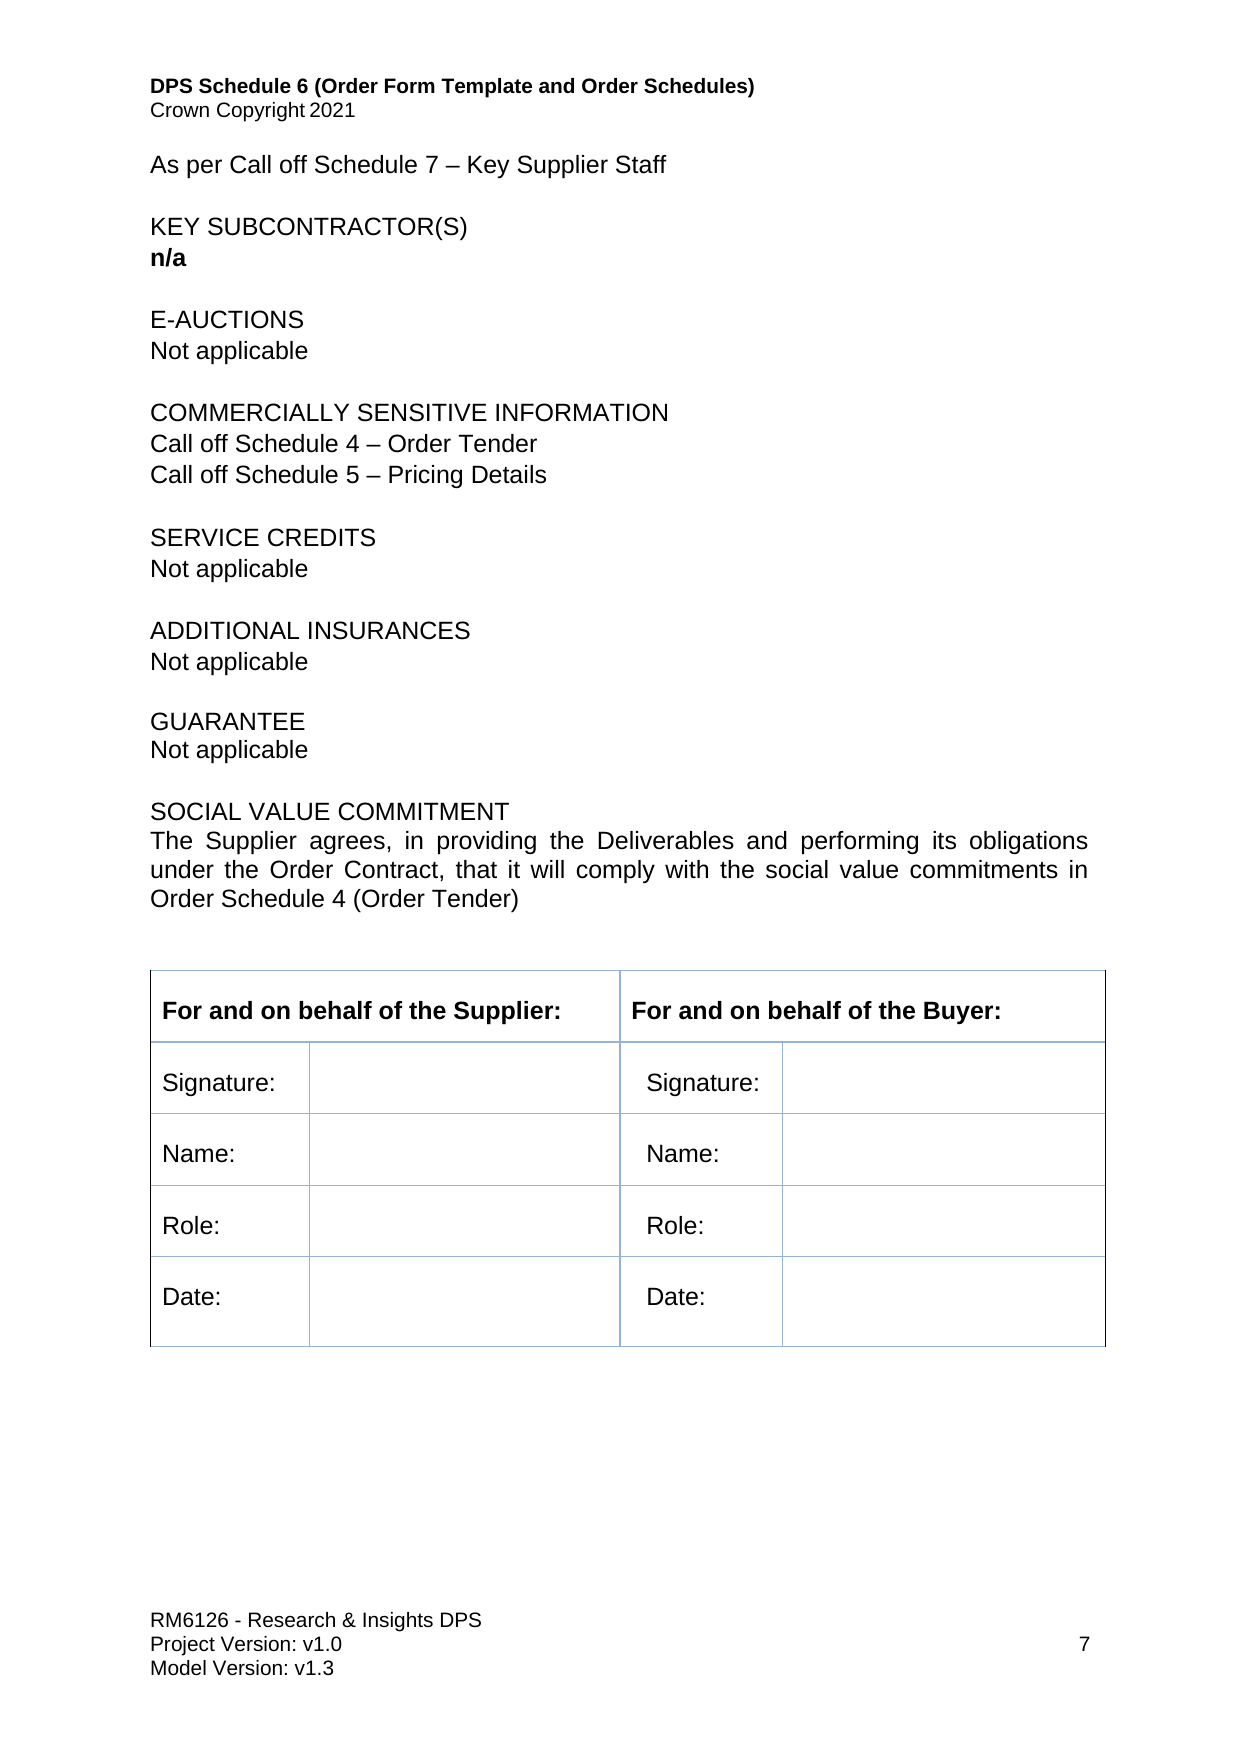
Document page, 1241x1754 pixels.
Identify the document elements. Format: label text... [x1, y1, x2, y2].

table_cell [783, 1043, 1105, 1113]
text Not applicable [150, 735, 1090, 764]
text COMMERCIALLY SENSITIVE INFORMATION [150, 398, 1090, 427]
text Call off Schedule 4 – Order Tender [150, 429, 1090, 458]
table_header For and on behalf of the Supplier: [151, 971, 619, 1041]
table_cell Role: [621, 1186, 782, 1256]
text E-AUCTIONS [150, 305, 1090, 334]
text As per Call off Schedule 7 – Key Supplier Staff [150, 150, 1090, 179]
table_cell Name: [151, 1114, 309, 1184]
table_cell [310, 1257, 619, 1346]
text The Supplier agrees, in providing the Deliverables and performing its obligations under the Order Contract, that it will comply with the social value commitments in Order Schedule 4 (Order Tender) [150, 826, 1090, 912]
table_cell Date: [151, 1257, 309, 1346]
table_cell [310, 1186, 619, 1256]
text Not applicable [150, 336, 1090, 365]
text n/a [150, 243, 1090, 272]
table_cell [310, 1043, 619, 1113]
table_cell [783, 1186, 1105, 1256]
text ADDITIONAL INSURANCES [150, 616, 1090, 644]
text SOCIAL VALUE COMMITMENT [150, 797, 1090, 826]
table_cell [783, 1114, 1105, 1184]
text GUARANTEE [150, 706, 1090, 735]
table_cell Role: [151, 1186, 309, 1256]
table_cell [783, 1257, 1105, 1346]
table_cell [310, 1114, 619, 1184]
text KEY SUBCONTRACTOR(S) [150, 212, 1090, 241]
table_cell Signature: [621, 1043, 782, 1113]
table_cell Name: [621, 1114, 782, 1184]
text SERVICE CREDITS [150, 522, 1090, 551]
text Not applicable [150, 647, 1090, 675]
text Not applicable [150, 553, 1090, 582]
table_cell Signature: [151, 1043, 309, 1113]
table_cell Date: [621, 1257, 782, 1346]
text Call off Schedule 5 – Pricing Details [150, 460, 1090, 489]
table_header For and on behalf of the Buyer: [621, 971, 1105, 1041]
